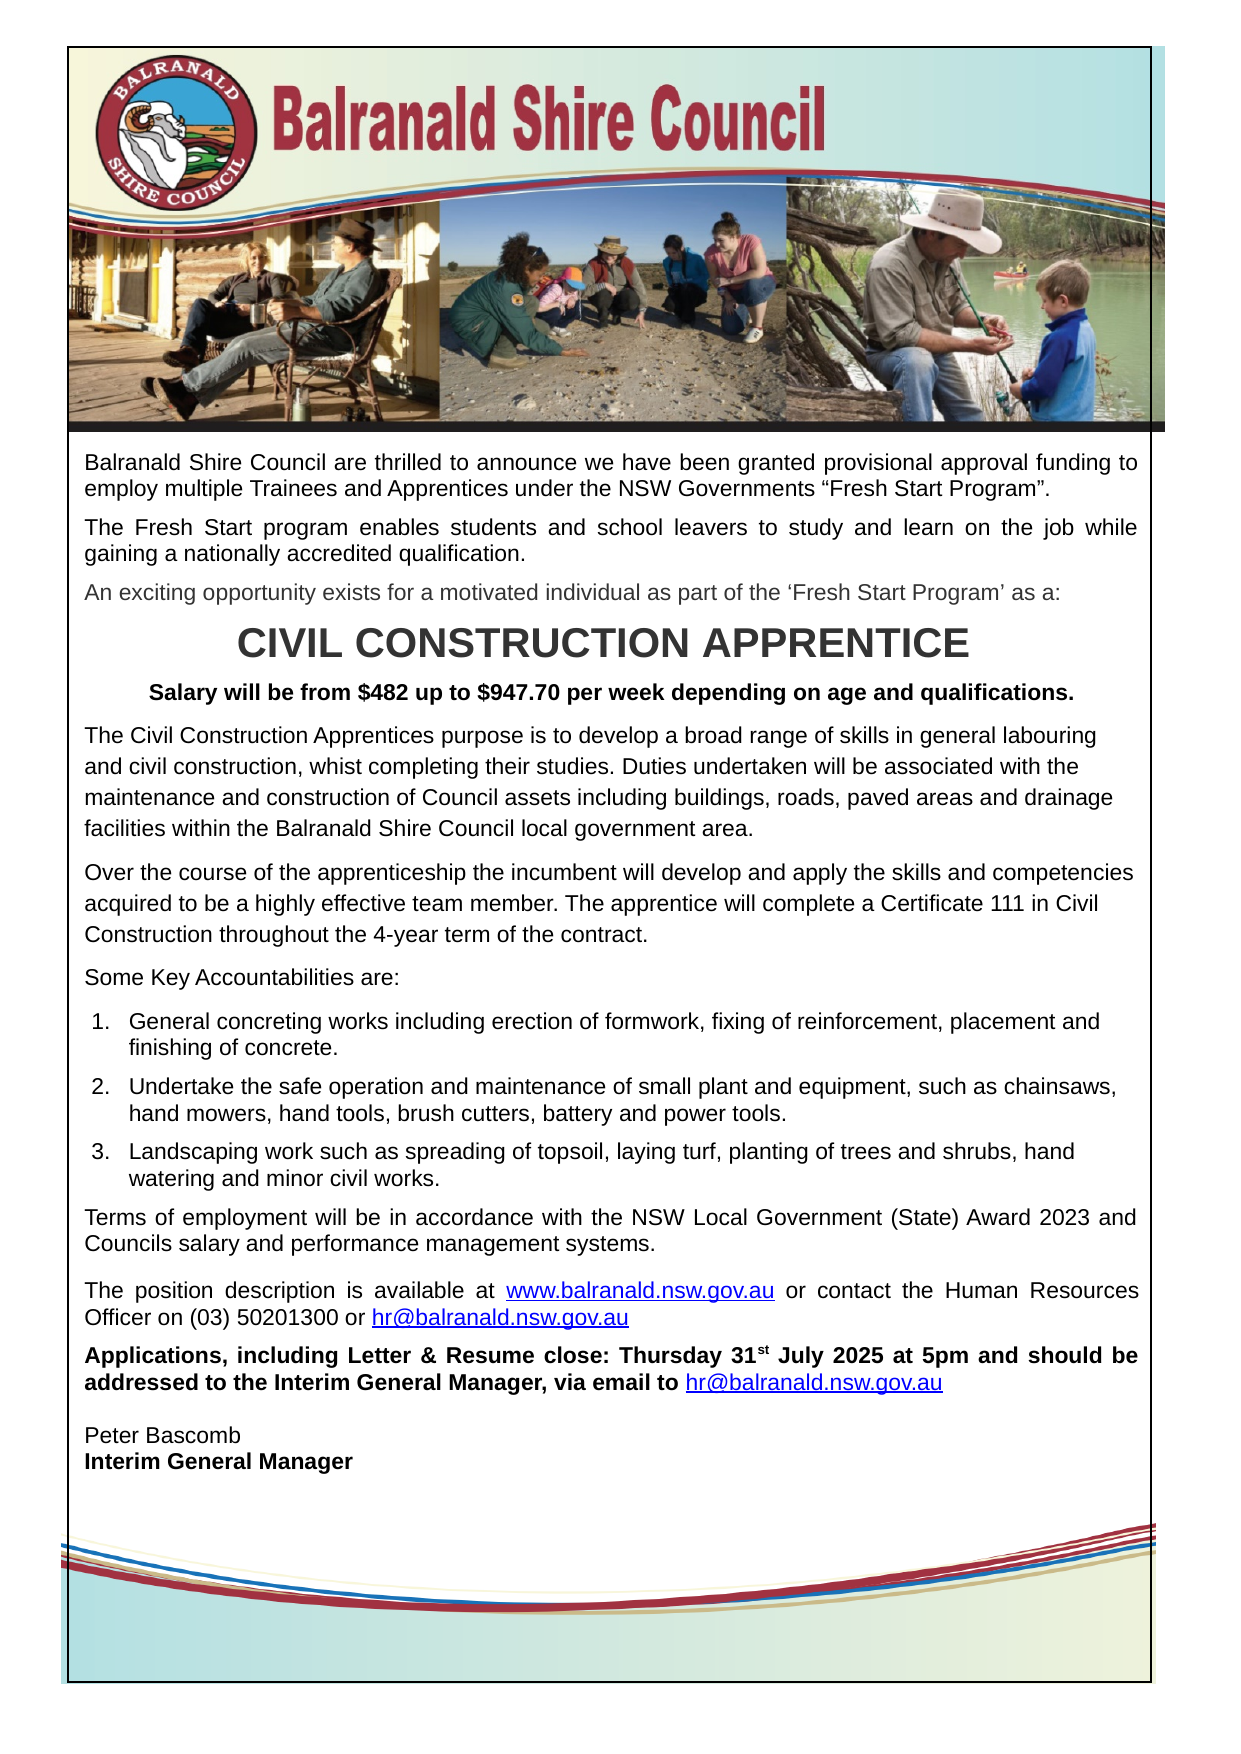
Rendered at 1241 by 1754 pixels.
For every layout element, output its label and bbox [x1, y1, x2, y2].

picture [1152, 46, 1165, 432]
picture [61, 1515, 1156, 1684]
picture [69, 48, 1150, 432]
picture [69, 1515, 1150, 1681]
